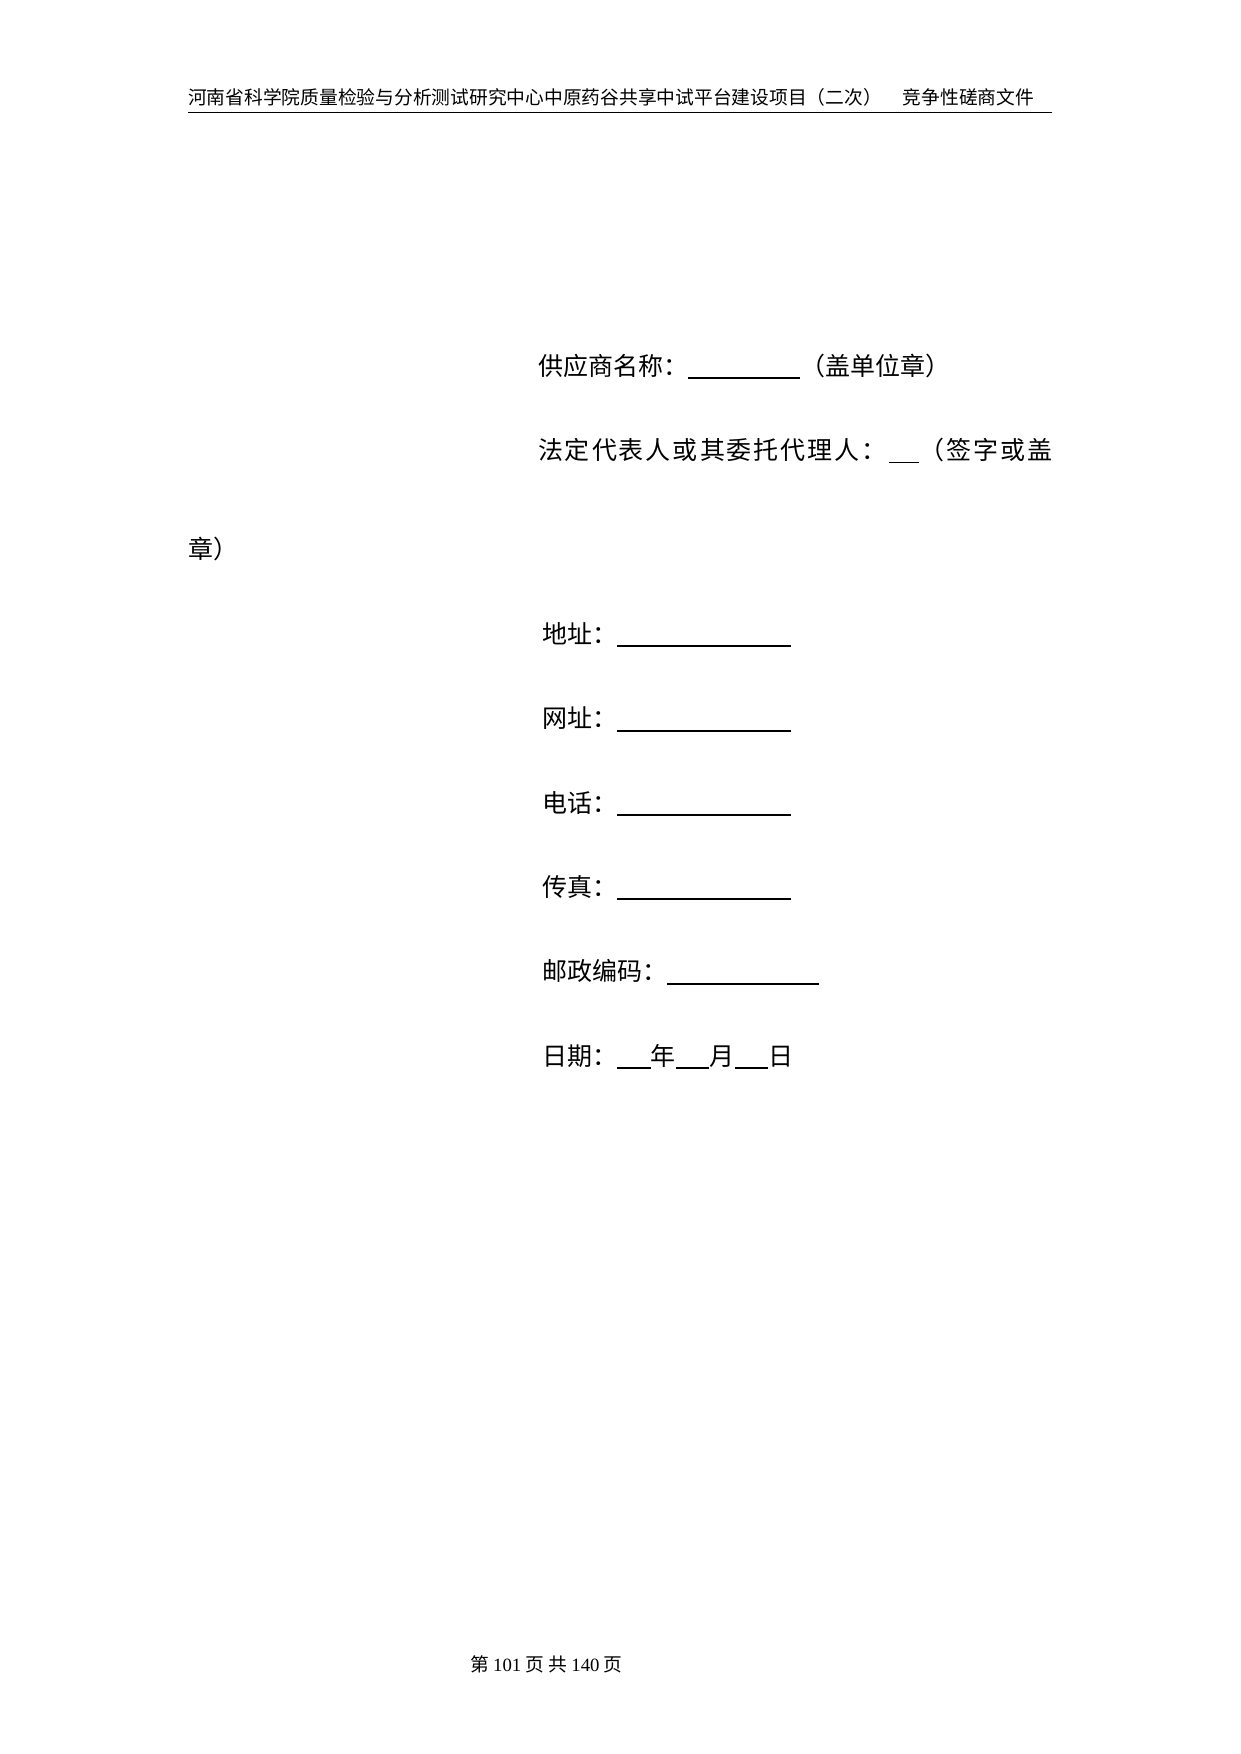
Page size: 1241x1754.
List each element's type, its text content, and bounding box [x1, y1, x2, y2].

text 网址： [188, 684, 1052, 750]
text 法定代表人或其委托代理人： （签字或盖章） [188, 416, 1052, 581]
text 地址： [188, 599, 1052, 666]
text 传真： [188, 852, 1052, 919]
text 邮政编码： [188, 937, 1052, 1003]
text 供应商名称： （盖单位章） [188, 331, 1052, 397]
text 电话： [188, 768, 1052, 834]
text 日期： 年 月 日 [188, 1021, 1052, 1087]
